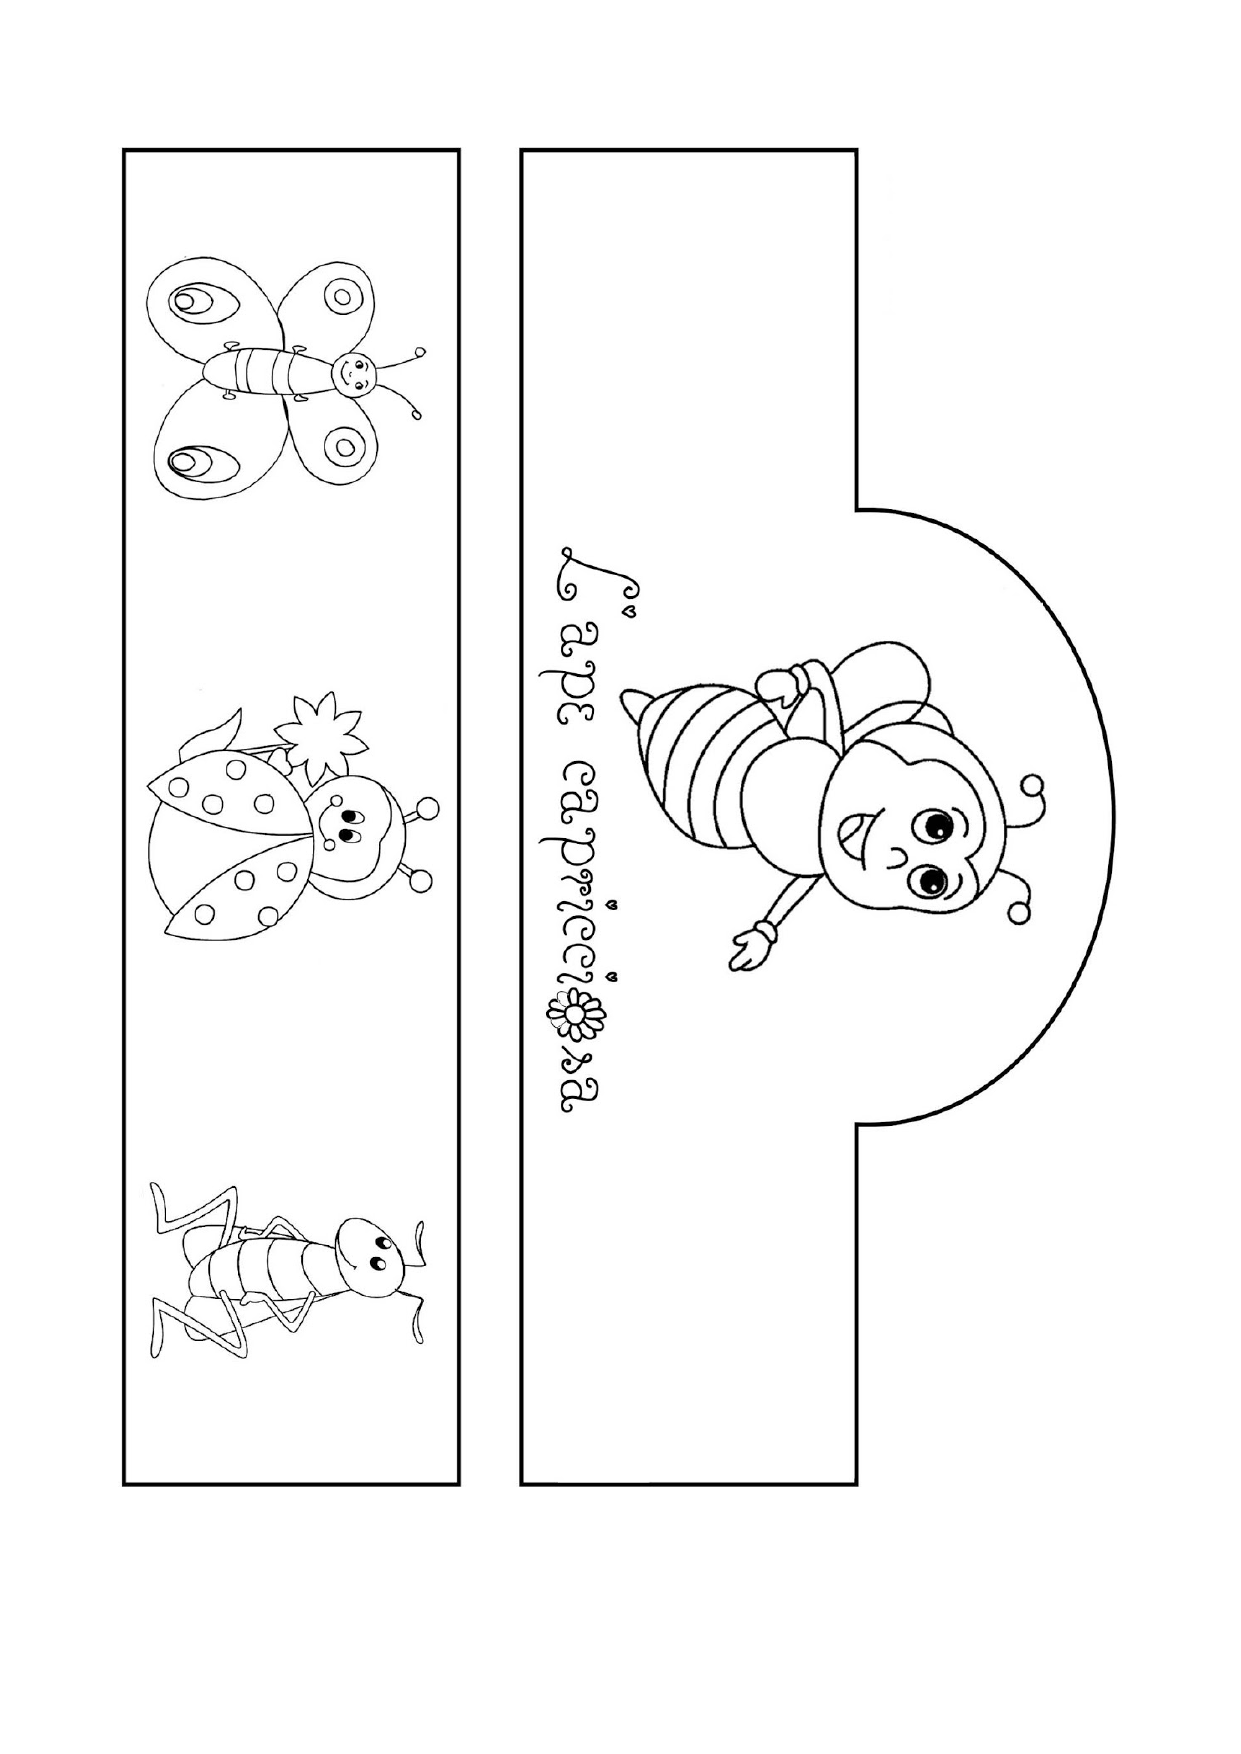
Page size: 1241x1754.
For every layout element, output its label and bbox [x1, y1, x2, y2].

picture [118, 147, 1123, 1487]
